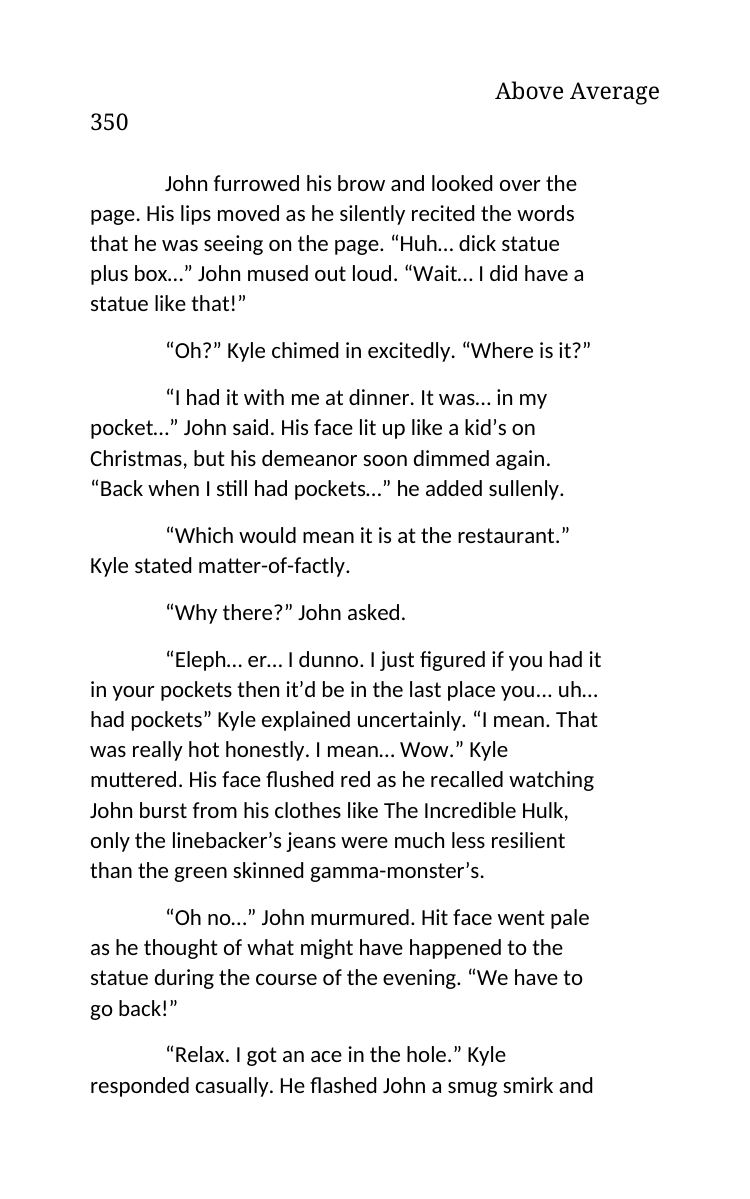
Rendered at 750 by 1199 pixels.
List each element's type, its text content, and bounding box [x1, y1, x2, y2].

text “I had it with me at dinner. It was… in my pocket…” John said. His face lit up like a kid’s on Christmas, but his demeanor soon dimmed again. “Back when I still had pockets…” he added sullenly. [90, 383, 604, 502]
text “Which would mean it is at the restaurant.” Kyle stated matter-of-factly. [90, 521, 604, 579]
text “Why there?” John asked. [90, 598, 604, 626]
text “Oh no…” John murmured. Hit face went pale as he thought of what might have happened to the statue during the course of the evening. “We have to go back!” [90, 903, 604, 1022]
text “Eleph… er… I dunno. I just figured if you had it in your pockets then it’d be in the last place you... uh… had pockets” Kyle explained uncertainly. “I mean. That was really hot honestly. I mean… Wow.” Kyle muttered. His face flushed red as he recalled watching John burst from his clothes like The Incredible Hulk, only the linebacker’s jeans were much less resilient than the green skinned gamma-monster’s. [90, 645, 604, 884]
text John furrowed his brow and looked over the page. His lips moved as he silently recited the words that he was seeing on the page. “Huh… dick statue plus box…” John mused out loud. “Wait… I did have a statue like that!” [90, 169, 604, 318]
text “Oh?” Kyle chimed in excitedly. “Where is it?” [90, 336, 604, 364]
